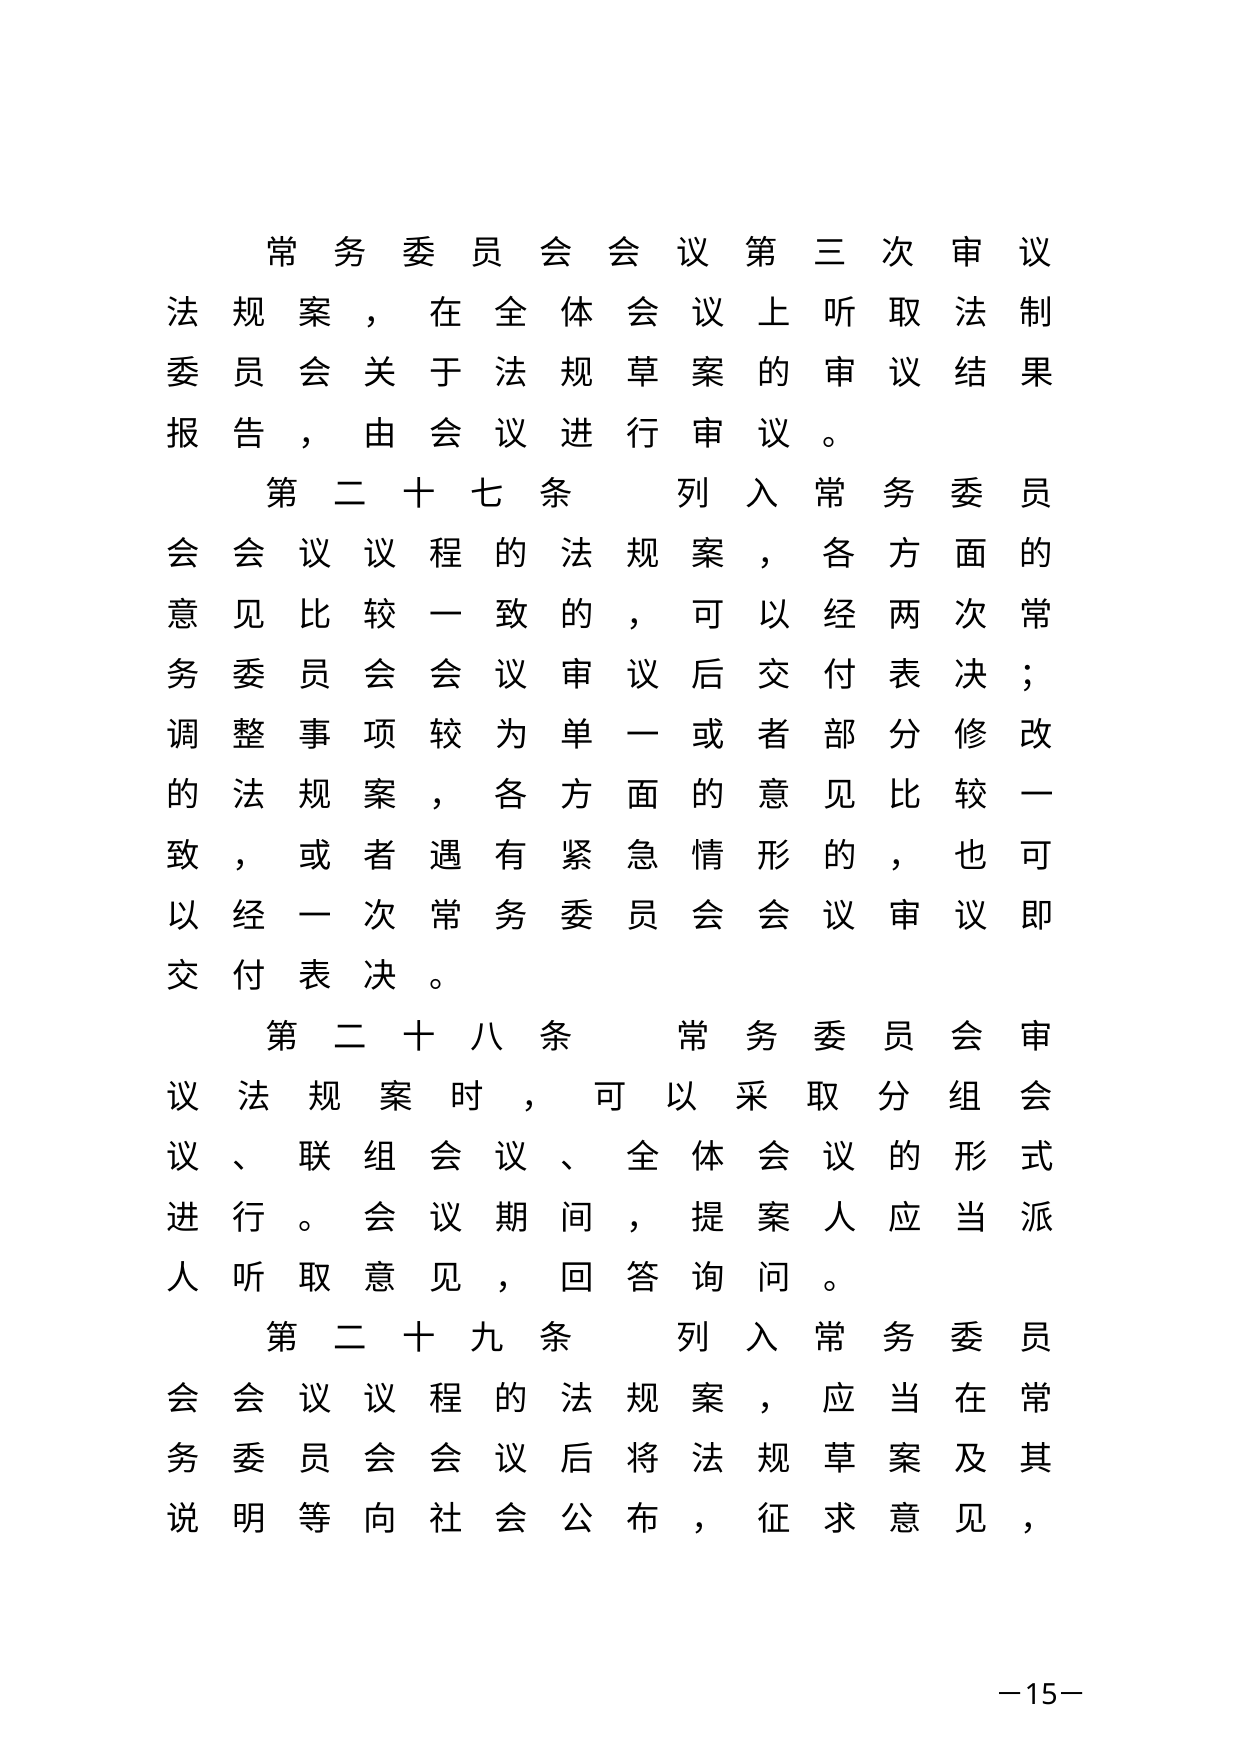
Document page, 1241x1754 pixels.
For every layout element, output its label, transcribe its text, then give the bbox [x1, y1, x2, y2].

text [167, 1305, 1085, 1546]
text 常务委员会会议第三次审议法规案，在全体会议上听取法制委员会关于法规草案的审议结果报告，由会议进行审议。 [167, 219, 1085, 461]
text 第二十八条 常务委员会审议法规案时，可以采取分组会议、联组会议、全体会议的形式进行。会议期间，提案人应当派人听取意见，回答询问。 [167, 1003, 1085, 1305]
text 第二十七条 列入常务委员会会议议程的法规案，各方面的意见比较一致的，可以经两次常务委员会会议审议后交付表决；调整事项较为单一或者部分修改的法规案，各方面的意见比较一致，或者遇有紧急情形的，也可以经一次常务委员会会议审议即交付表决。 [167, 461, 1085, 1003]
